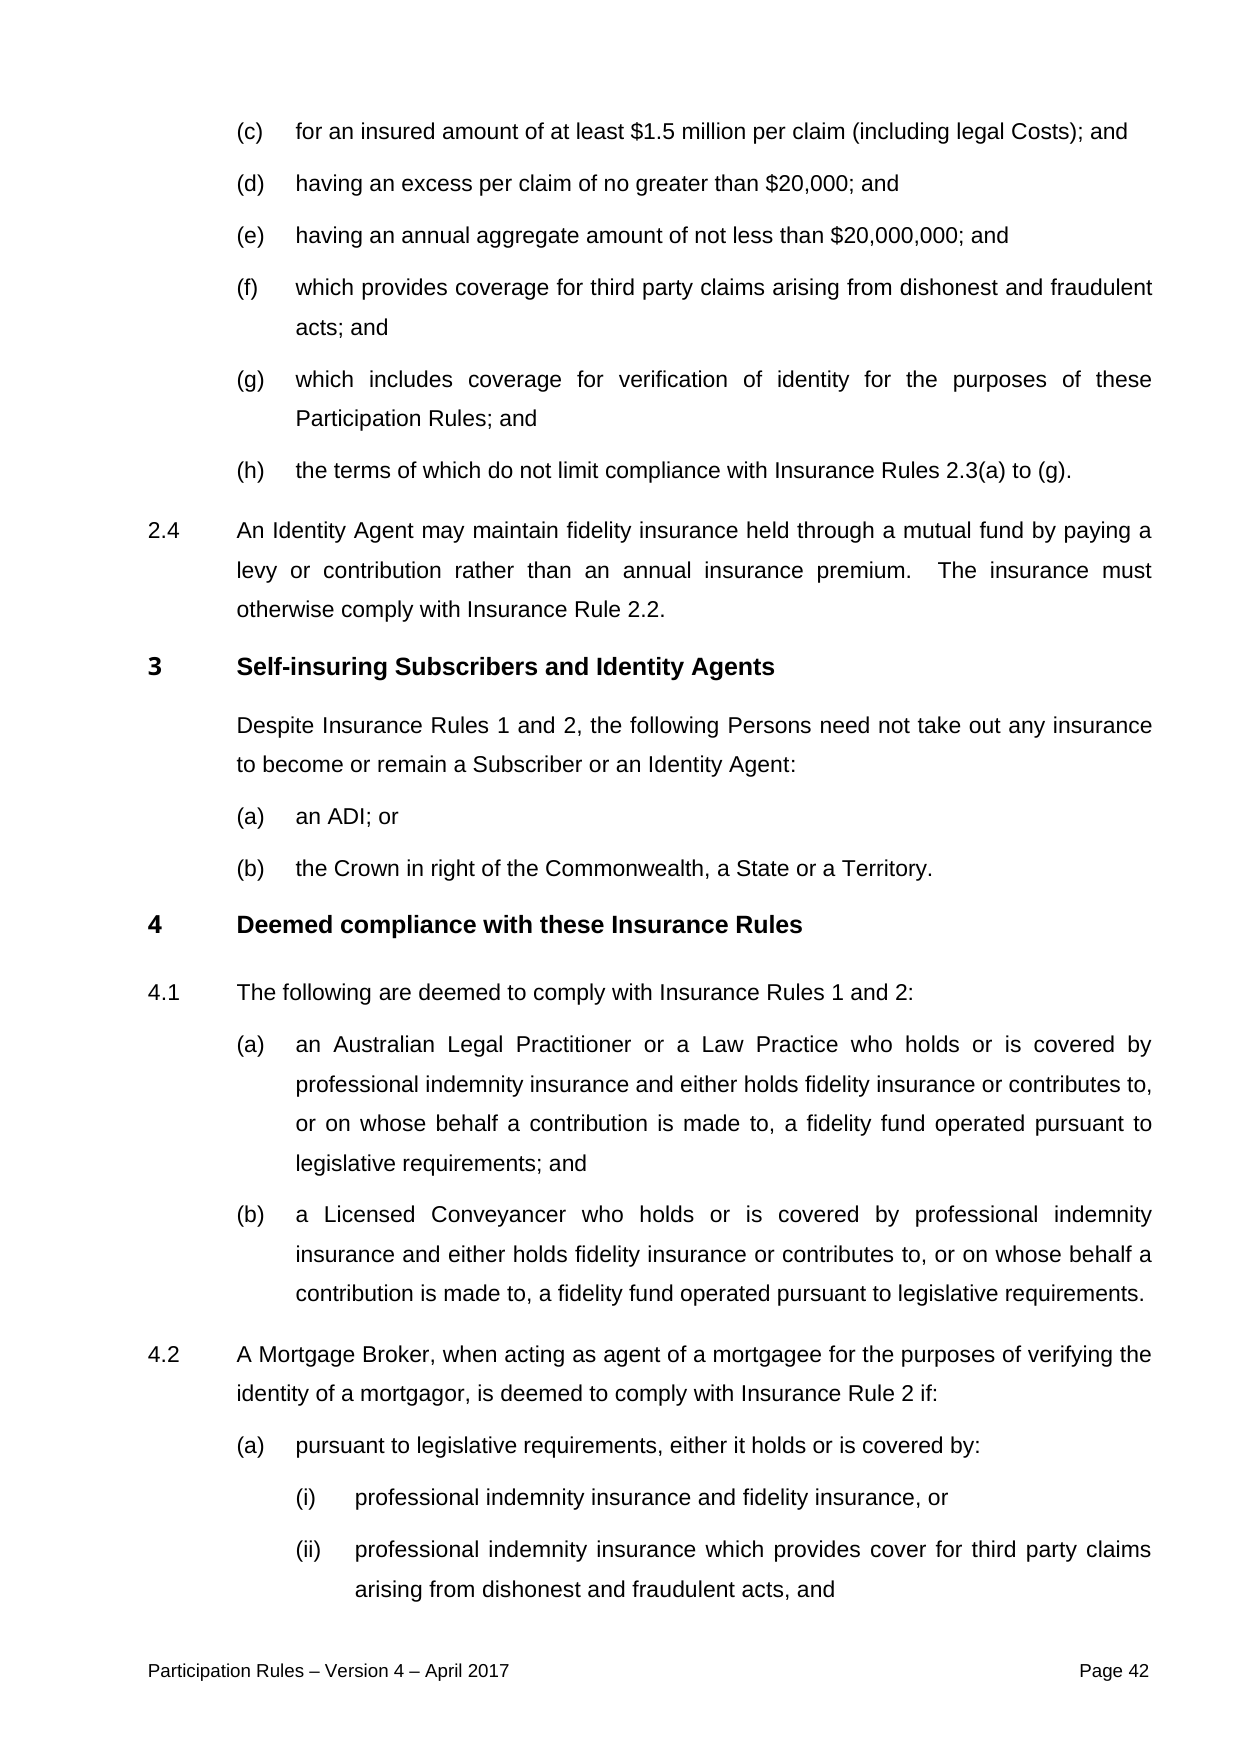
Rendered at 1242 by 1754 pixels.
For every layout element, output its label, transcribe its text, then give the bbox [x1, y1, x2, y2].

list the Crown in right of the Commonwealth, a State or a Territory. [236, 855, 1153, 882]
list pursuant to legislative requirements, either it holds or is covered by: [236, 1432, 1153, 1458]
list an Australian Legal Practitioner or a Law Practice who holds or is covered by professional indemnity insurance and either holds fidelity insurance or contributes to, or on whose behalf a contribution is made to, a fidelity fund operated pursuant to legislative requirements; and [236, 1031, 1153, 1176]
list which includes coverage for verification of identity for the purposes of these Participation Rules; and [236, 366, 1153, 431]
list for an insured amount of at least $1.5 million per claim (including legal Costs); and [236, 118, 1153, 144]
text An Identity Agent may maintain fidelity insurance held through a mutual fund by paying a levy or contribution rather than an annual insurance premium. The insurance must otherwise comply with Insurance Rule 2.2. [148, 517, 1153, 623]
list professional indemnity insurance which provides cover for third party claims arising from dishonest and fraudulent acts, and [295, 1536, 1153, 1602]
list a Licensed Conveyancer who holds or is covered by professional indemnity insurance and either holds fidelity insurance or contributes to, or on whose behalf a contribution is made to, a fidelity fund operated pursuant to legislative requirements. [236, 1201, 1153, 1307]
list which provides coverage for third party claims arising from dishonest and fraudulent acts; and [236, 274, 1153, 340]
list having an excess per claim of no greater than $20,000; and [236, 170, 1153, 196]
list the terms of which do not limit compliance with Insurance Rules 2.3(a) to (g). [236, 457, 1153, 483]
list an ADI; or [236, 803, 1153, 829]
subtitle Self-insuring Subscribers and Identity Agents [148, 648, 1153, 682]
list professional indemnity insurance and fidelity insurance, or [295, 1484, 1153, 1511]
list having an annual aggregate amount of not less than $20,000,000; and [236, 222, 1153, 248]
text Despite Insurance Rules 1 and 2, the following Persons need not take out any insurance to become or remain a Subscriber or an Identity Agent: [236, 712, 1153, 778]
subtitle Deemed compliance with these Insurance Rules [148, 907, 1153, 941]
text The following are deemed to comply with Insurance Rules 1 and 2: [148, 979, 1153, 1005]
text A Mortgage Broker, when acting as agent of a mortgagee for the purposes of verifying the identity of a mortgagor, is deemed to comply with Insurance Rule 2 if: [148, 1341, 1153, 1407]
